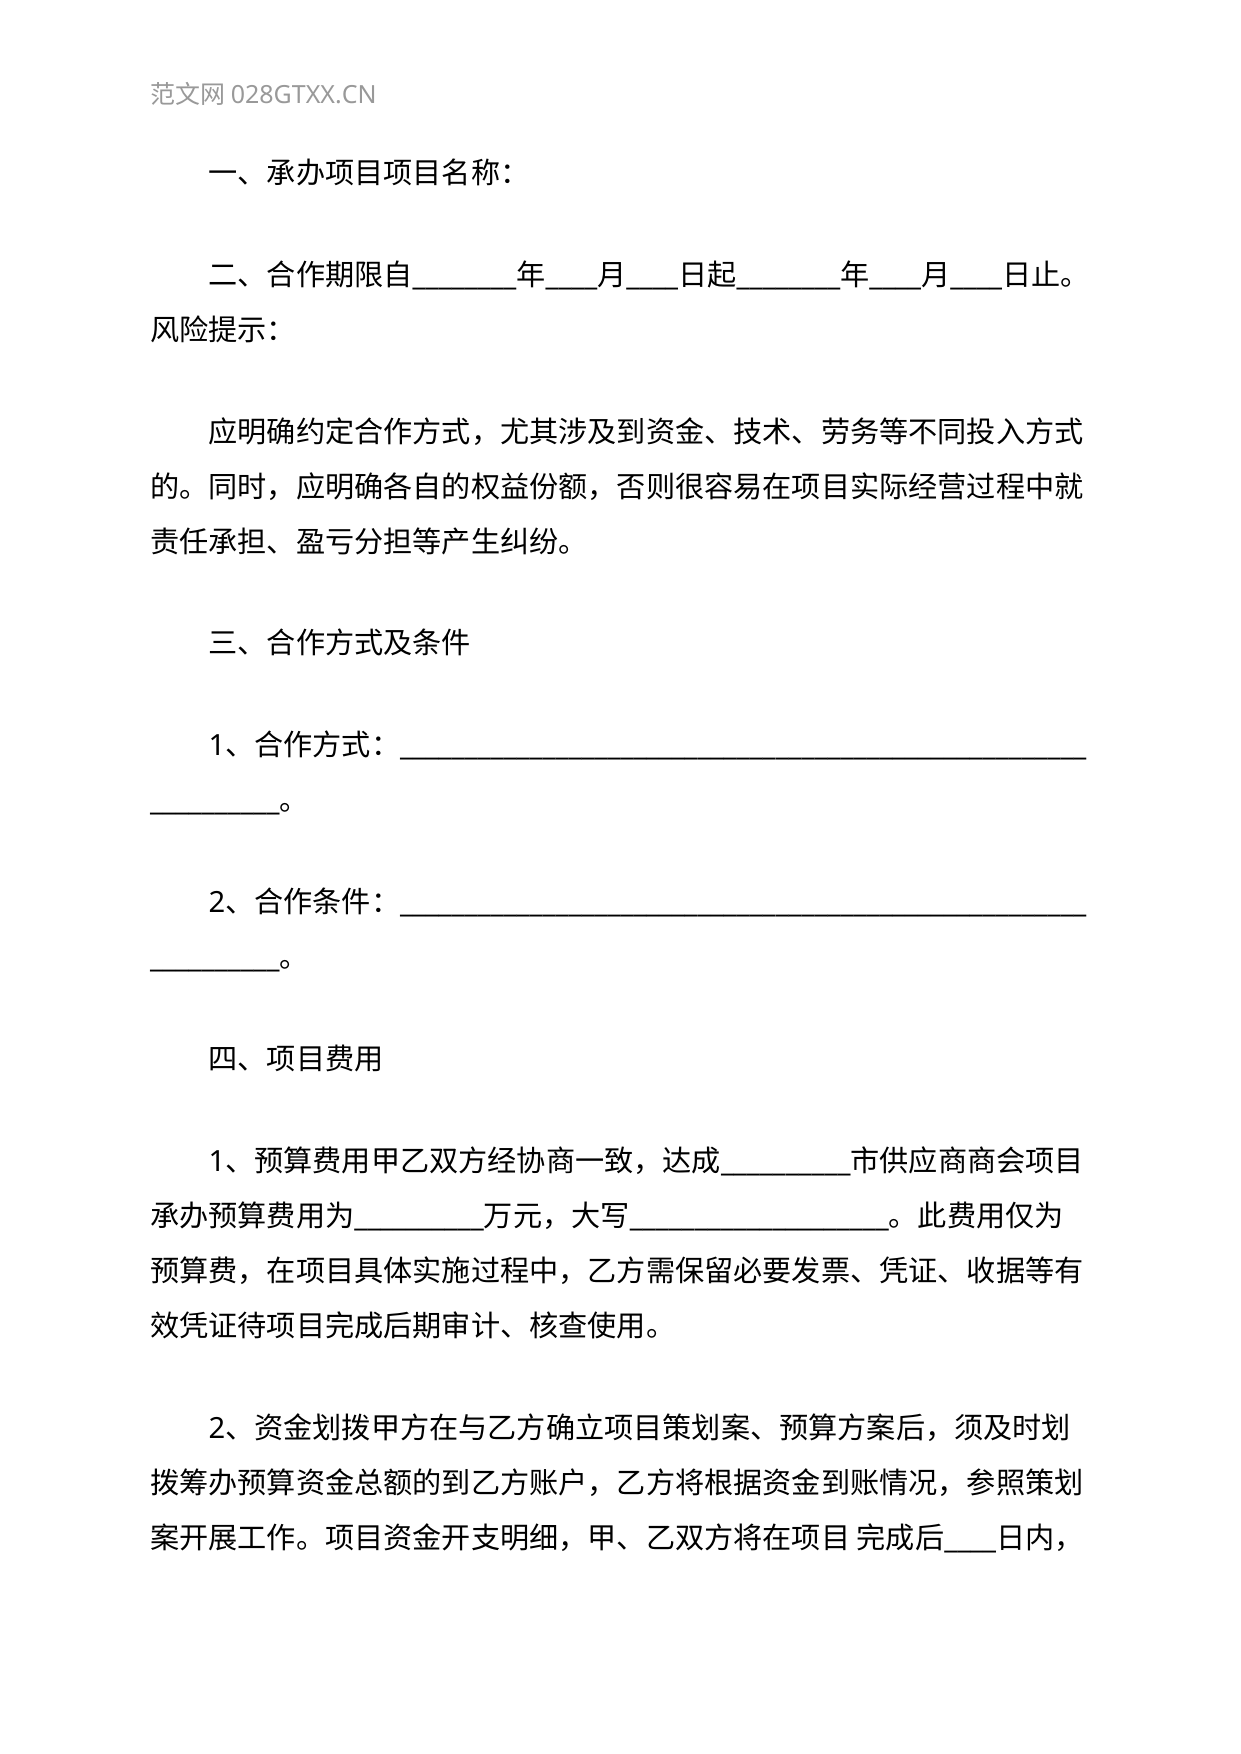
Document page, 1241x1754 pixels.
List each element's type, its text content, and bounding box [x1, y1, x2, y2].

text 应明确约定合作方式，尤其涉及到资金、技术、劳务等不同投入方式的。同时，应明确各自的权益份额，否则很容易在项目实际经营过程中就责任承担、盈亏分担等产生纠纷。 [150, 408, 1090, 561]
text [150, 1404, 1090, 1557]
text 2、合作条件：_______________________________________________________________。 [150, 879, 1090, 976]
text 1、合作方式：_______________________________________________________________。 [150, 722, 1090, 819]
text 三、合作方式及条件 [150, 620, 1090, 662]
text 四、项目费用 [150, 1036, 1090, 1078]
text 二、合作期限自________年____月____日起________年____月____日止。风险提示： [150, 252, 1090, 349]
text 1、预算费用甲乙双方经协商一致，达成__________市供应商商会项目承办预算费用为__________万元，大写____________________。此费用仅为预算费，在项目具体实施过程中，乙方需保留必要发票、凭证、收据等有效凭证待项目完成后期审计、核查使用。 [150, 1138, 1090, 1345]
text 一、承办项目项目名称： [150, 150, 1090, 192]
